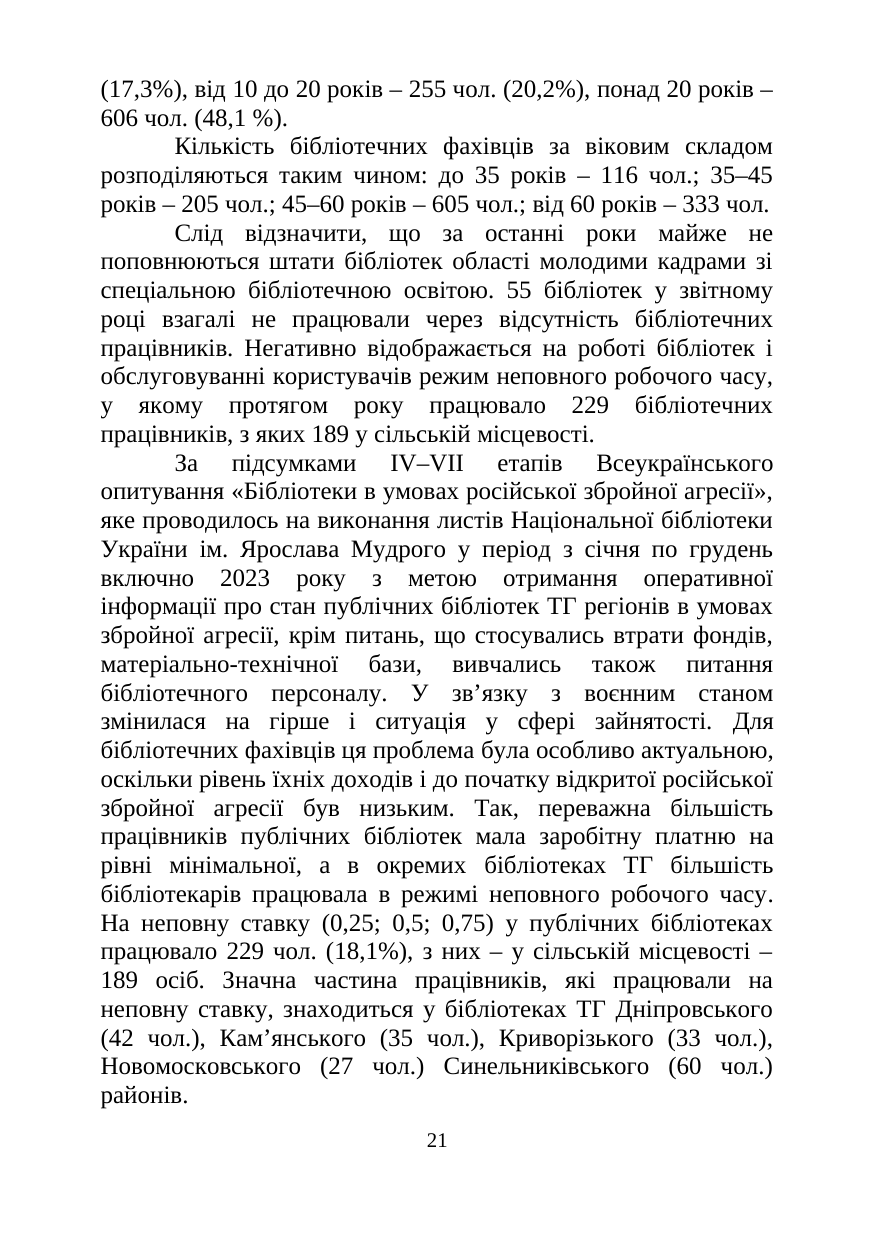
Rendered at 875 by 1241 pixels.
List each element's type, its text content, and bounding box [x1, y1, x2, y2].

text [100, 74, 774, 131]
text За підсумками IV–VII етапів Всеукраїнського опитування «Бібліотеки в умовах російської збройної агресії», яке проводилось на виконання листів Національної бібліотеки України ім. Ярослава Мудрого у період з січня по грудень включно 2023 року з метою отримання оперативної інформації про стан публічних бібліотек ТГ регіонів в умовах збройної агресії, крім питань, що стосувались втрати фондів, матеріально-технічної бази, вивчались також питання бібліотечного персоналу. У зв’язку з воєнним станом змінилася на гірше і ситуація у сфері зайнятості. Для бібліотечних фахівців ця проблема була особливо актуальною, оскільки рівень їхніх доходів і до початку відкритої російської збройної агресії був низьким. Так, переважна більшість працівників публічних бібліотек мала заробітну платню на рівні мінімальної, а в окремих бібліотеках ТГ більшість бібліотекарів працювала в режимі неповного робочого часу. На неповну ставку (0,25; 0,5; 0,75) у публічних бібліотеках працювало 229 чол. (18,1%), з них – у сільській місцевості – 189 осіб. Значна частина працівників, які працювали на неповну ставку, знаходиться у бібліотеках ТГ Дніпровського (42 чол.), Кам’янського (35 чол.), Криворізького (33 чол.), Новомосковського (27 чол.) Синельниківського (60 чол.) районів. [100, 448, 774, 1109]
text Кількість бібліотечних фахівців за віковим складом розподіляються таким чином: до 35 років – 116 чол.; 35–45 років – 205 чол.; 45–60 років – 605 чол.; від 60 років – 333 чол. [100, 131, 774, 218]
text Слід відзначити, що за останні роки майже не поповнюються штати бібліотек області молодими кадрами зі спеціальною бібліотечною освітою. 55 бібліотек у звітному році взагалі не працювали через відсутність бібліотечних працівників. Негативно відображається на роботі бібліотек і обслуговуванні користувачів режим неповного робочого часу, у якому протягом року працювало 229 бібліотечних працівників, з яких 189 у сільській місцевості. [100, 218, 774, 448]
